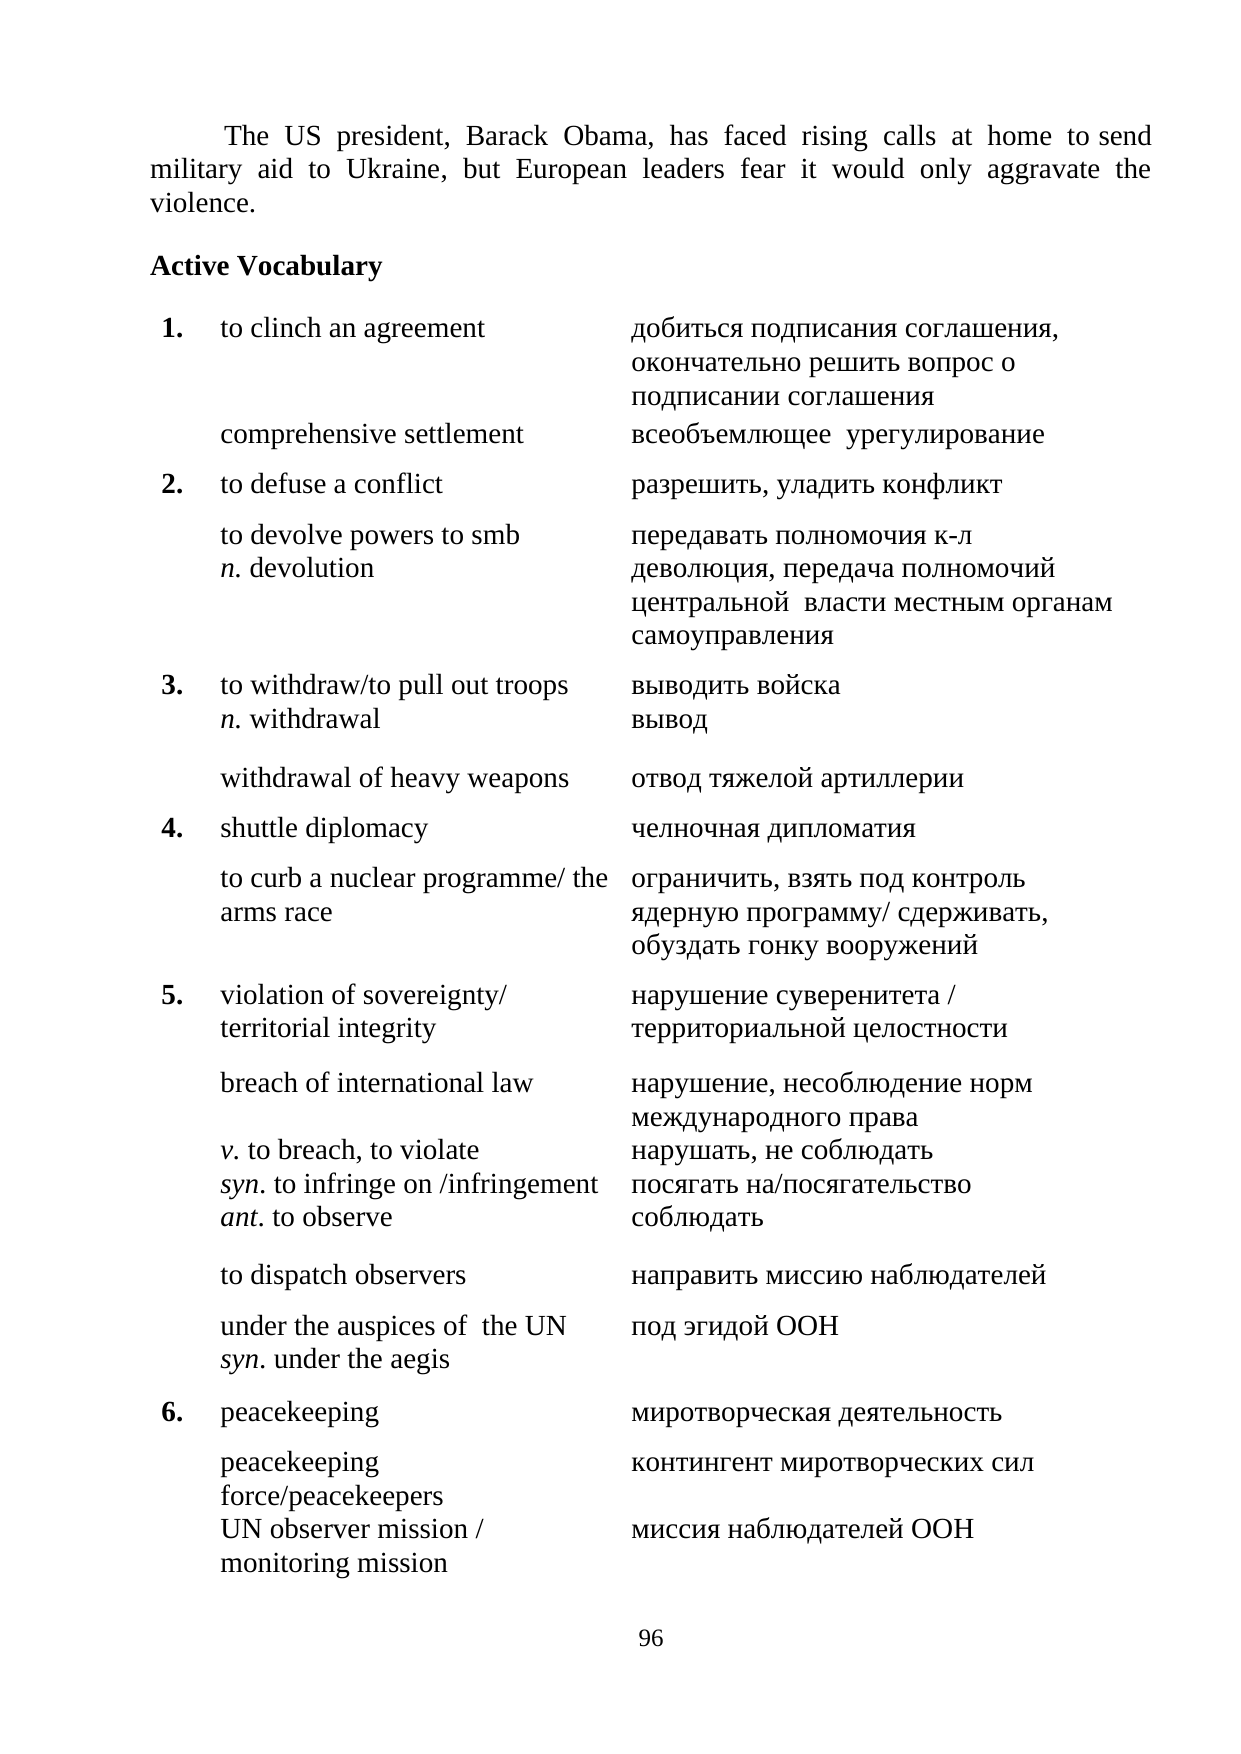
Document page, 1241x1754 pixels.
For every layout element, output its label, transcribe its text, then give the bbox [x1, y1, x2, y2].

text The US president, Barack Obama, has faced rising calls at home to send military aid to Ukraine, but European leaders fear it would only aggravate the violence. [150, 118, 1152, 219]
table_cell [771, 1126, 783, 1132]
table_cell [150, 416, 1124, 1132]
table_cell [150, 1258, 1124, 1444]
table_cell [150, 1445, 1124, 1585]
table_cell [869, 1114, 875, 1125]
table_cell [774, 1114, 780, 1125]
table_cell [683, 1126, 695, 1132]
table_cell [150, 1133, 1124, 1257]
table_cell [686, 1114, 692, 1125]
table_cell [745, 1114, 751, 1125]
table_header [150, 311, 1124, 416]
text Active Vocabulary [150, 248, 1152, 281]
